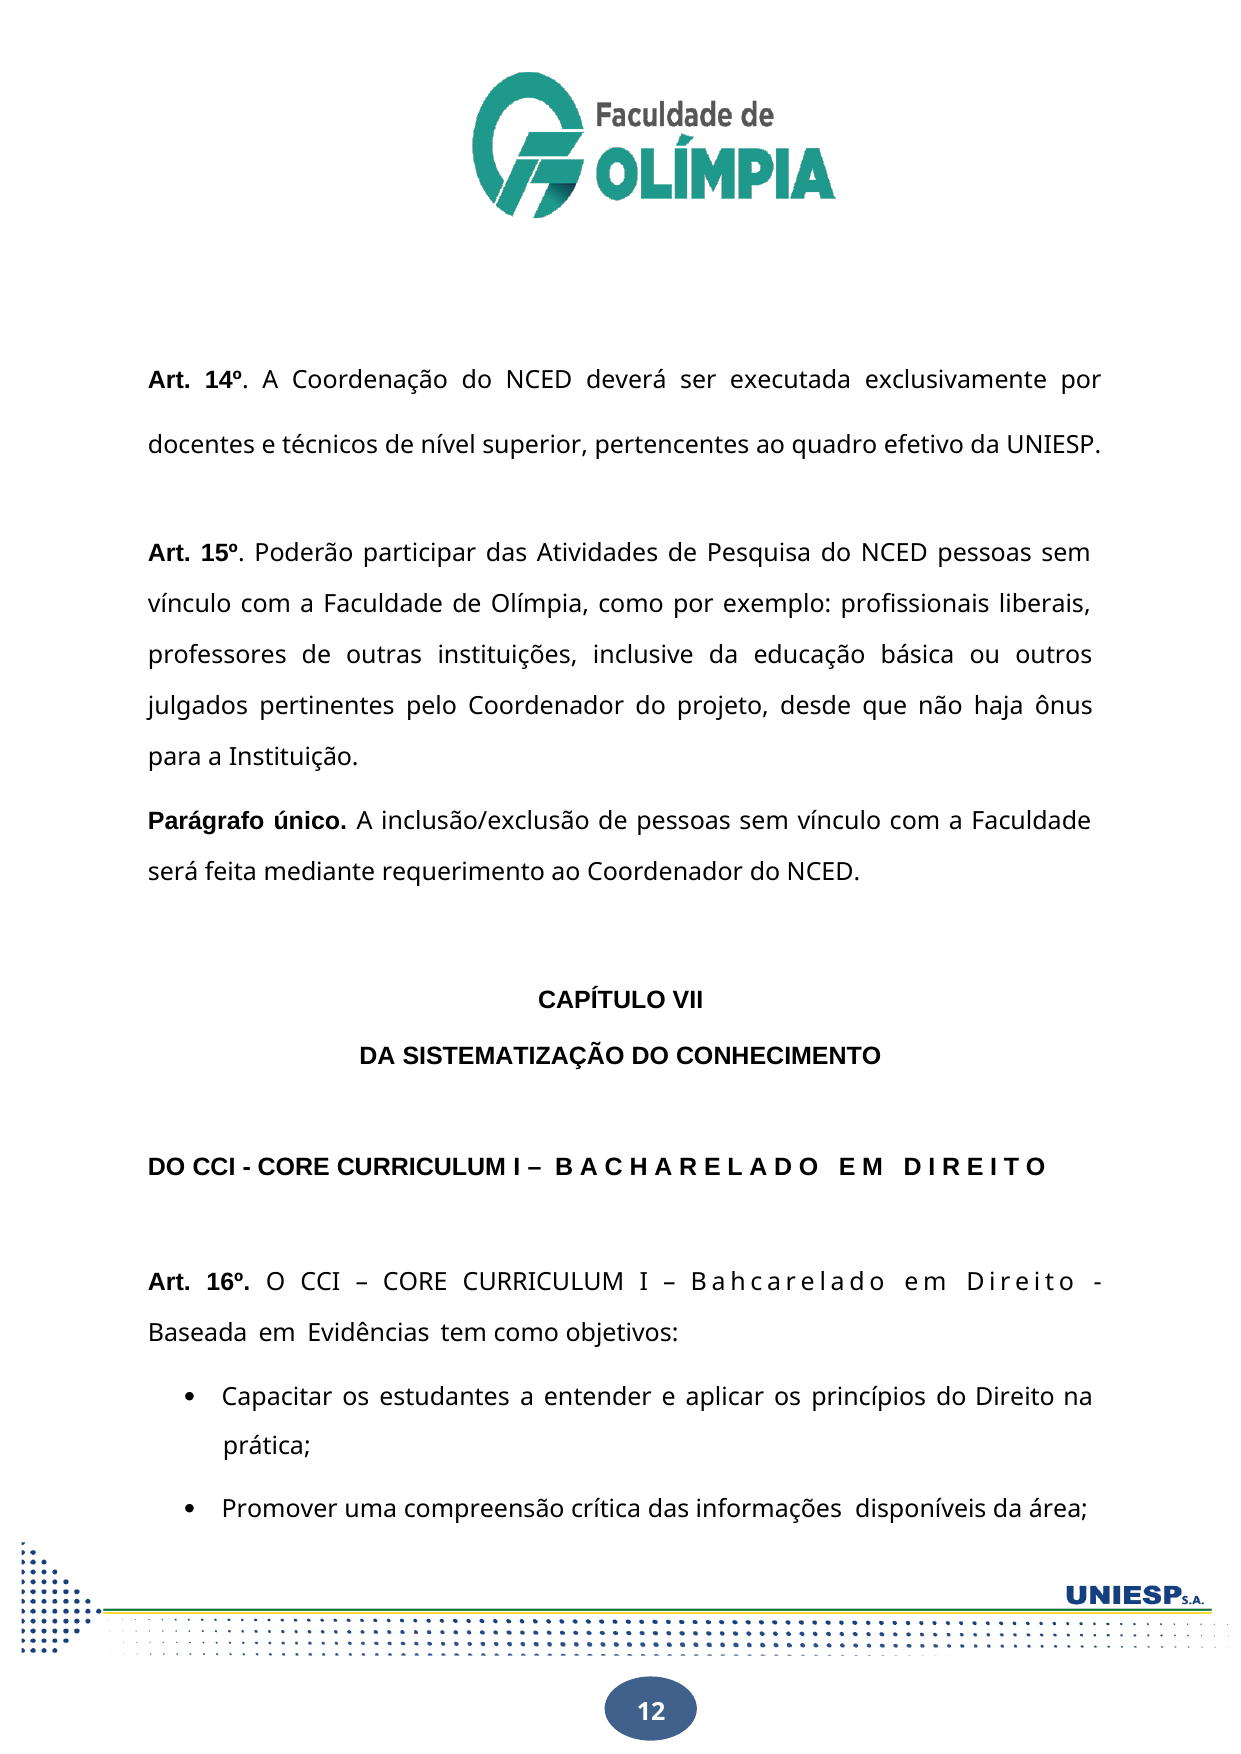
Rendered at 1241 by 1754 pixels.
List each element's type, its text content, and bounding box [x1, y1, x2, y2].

subtitle DO CCI - CORE CURRICULUM I – BACHARELADO EM DIREITO [148, 1152, 1178, 1181]
text Art. 16º. O CCI – CORE CURRICULUM I – Bahcarelado em Direito - Baseada em Evidências tem como objetivos: [148, 1264, 1102, 1349]
subtitle CAPÍTULO VII [280, 985, 961, 1014]
text Parágrafo único. A inclusão/exclusão de pessoas sem vínculo com a Faculdade será feita mediante requerimento ao Coordenador do NCED. [148, 802, 1093, 887]
picture [21, 1542, 1234, 1656]
text DA SISTEMATIZAÇÃO DO CONHECIMENTO [280, 1041, 961, 1069]
list Promover uma compreensão crítica das informações disponíveis da área; [185, 1491, 1178, 1525]
text Art. 15º. Poderão participar das Atividades de Pesquisa do NCED pessoas sem vínculo com a Faculdade de Olímpia, como por exemplo: profissionais liberais, professores de outras instituições, inclusive da educação básica ou outros julgados pertinentes pelo Coordenador do projeto, desde que não haja ônus para a Instituição. [148, 534, 1092, 773]
list Capacitar os estudantes a entender e aplicar os princípios do Direito na prática; [185, 1378, 1093, 1462]
text Art. 14º. A Coordenação do NCED deverá ser executada exclusivamente por docentes e técnicos de nível superior, pertencentes ao quadro efetivo da UNIESP. [148, 361, 1102, 461]
picture [465, 62, 838, 218]
